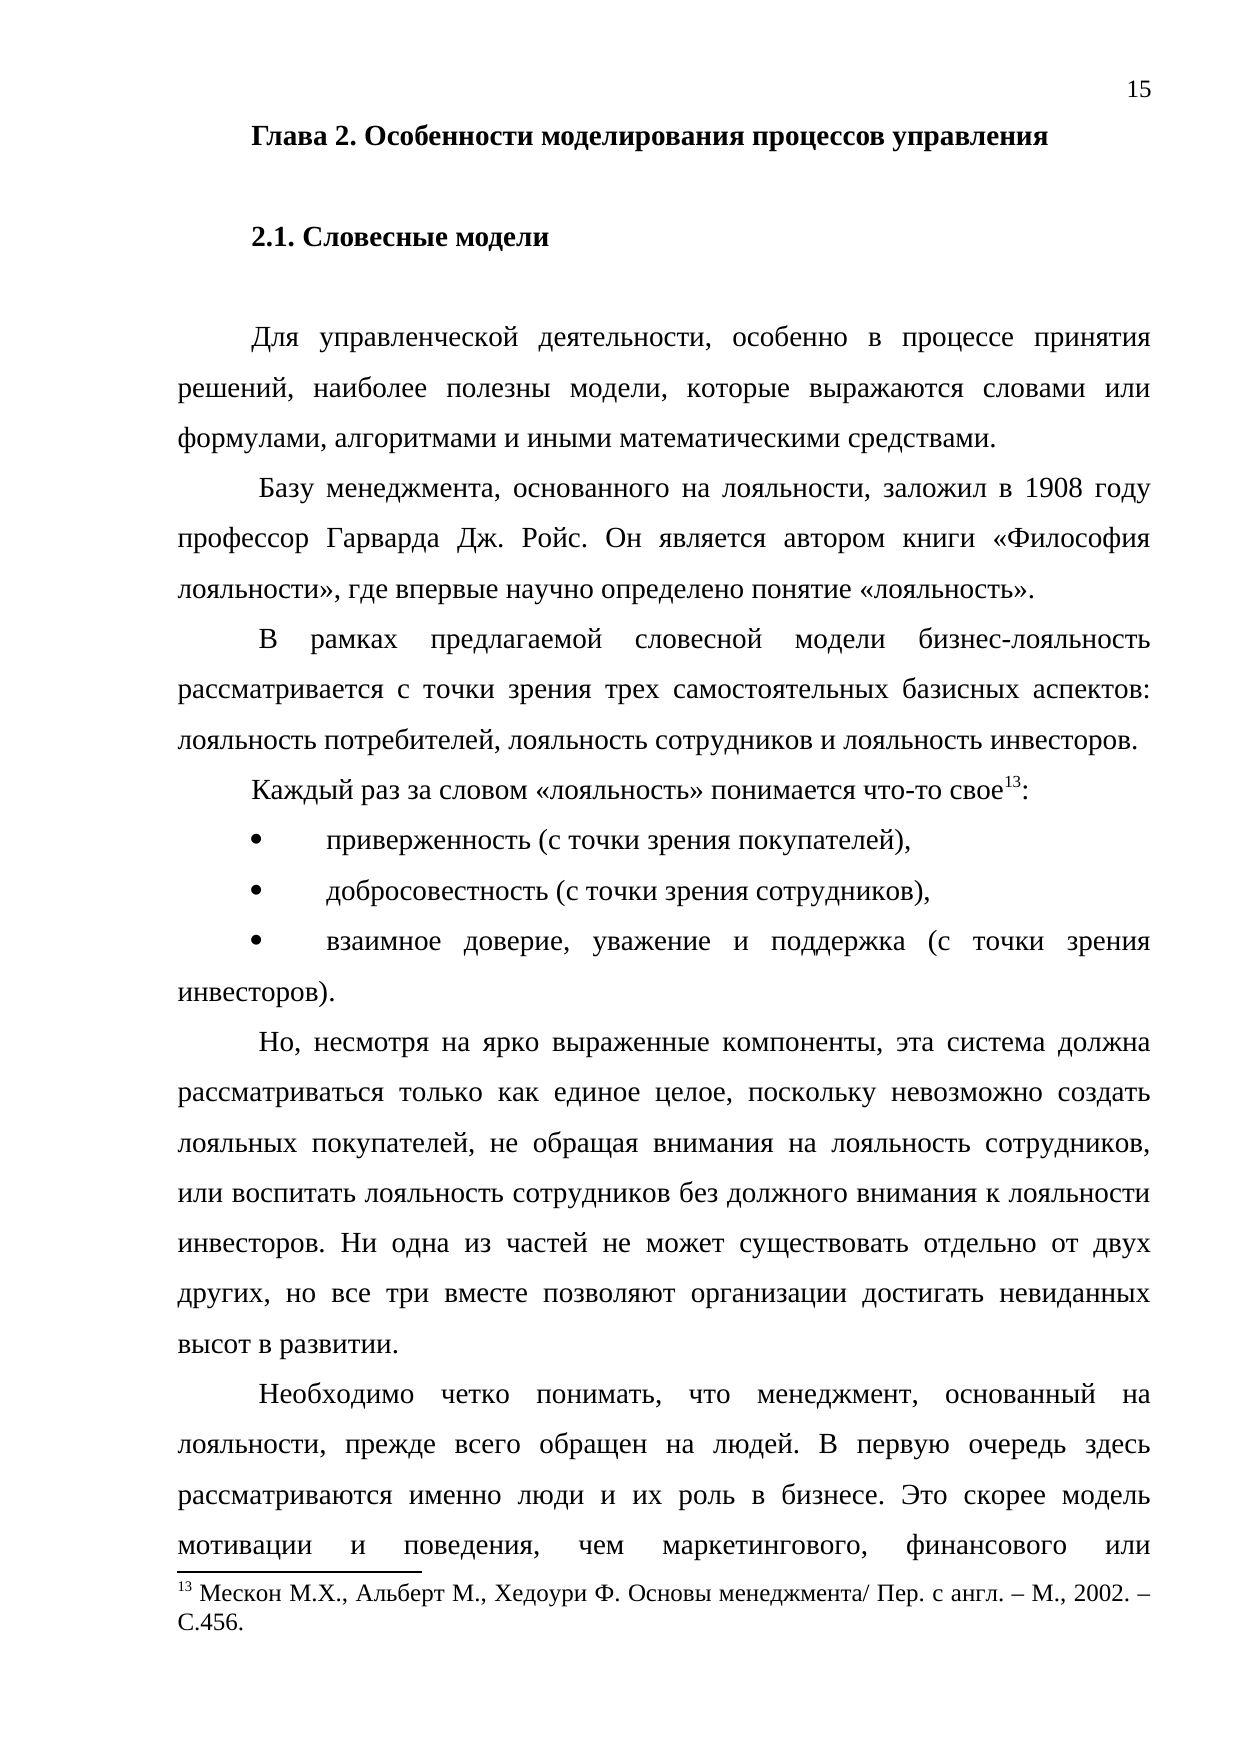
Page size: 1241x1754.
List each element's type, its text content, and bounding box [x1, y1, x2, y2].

text Но, несмотря на ярко выраженные компоненты, эта система должна рассматриваться только как единое целое, поскольку невозможно создать лояльных покупателей, не обращая внимания на лояльность сотрудников, или воспитать лояльность сотрудников без должного внимания к лояльности инвесторов. Ни одна из частей не может существовать отдельно от двух других, но все три вместе позволяют организации достигать невиданных высот в развитии. [177, 1024, 1152, 1359]
list добросовестность (с точки зрения сотрудников), [177, 873, 1152, 907]
list приверженность (с точки зрения покупателей), [177, 822, 1152, 856]
text Базу менеджмента, основанного на лояльности, заложил в 1908 году профессор Гарварда Дж. Ройс. Он является автором книги «Философия лояльности», где впервые научно определено понятие «лояльность». [177, 470, 1152, 604]
text Для управленческой деятельности, особенно в процессе принятия решений, наиболее полезны модели, которые выражаются словами или формулами, алгоритмами и иными математическими средствами. [177, 319, 1152, 453]
text Каждый раз за словом «лояльность» понимается что-то свое: [177, 772, 1152, 806]
text В рамках предлагаемой словесной модели бизнес-лояльность рассматривается с точки зрения трех самостоятельных базисных аспектов: лояльность потребителей, лояльность сотрудников и лояльность инвесторов. [177, 621, 1152, 755]
subtitle 2.1. Словесные модели [177, 219, 1152, 252]
list взаимное доверие, уважение и поддержка (с точки зрения инвесторов). [177, 923, 1152, 1007]
subtitle Глава 2. Особенности моделирования процессов управления [177, 118, 1152, 152]
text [177, 1376, 1152, 1561]
